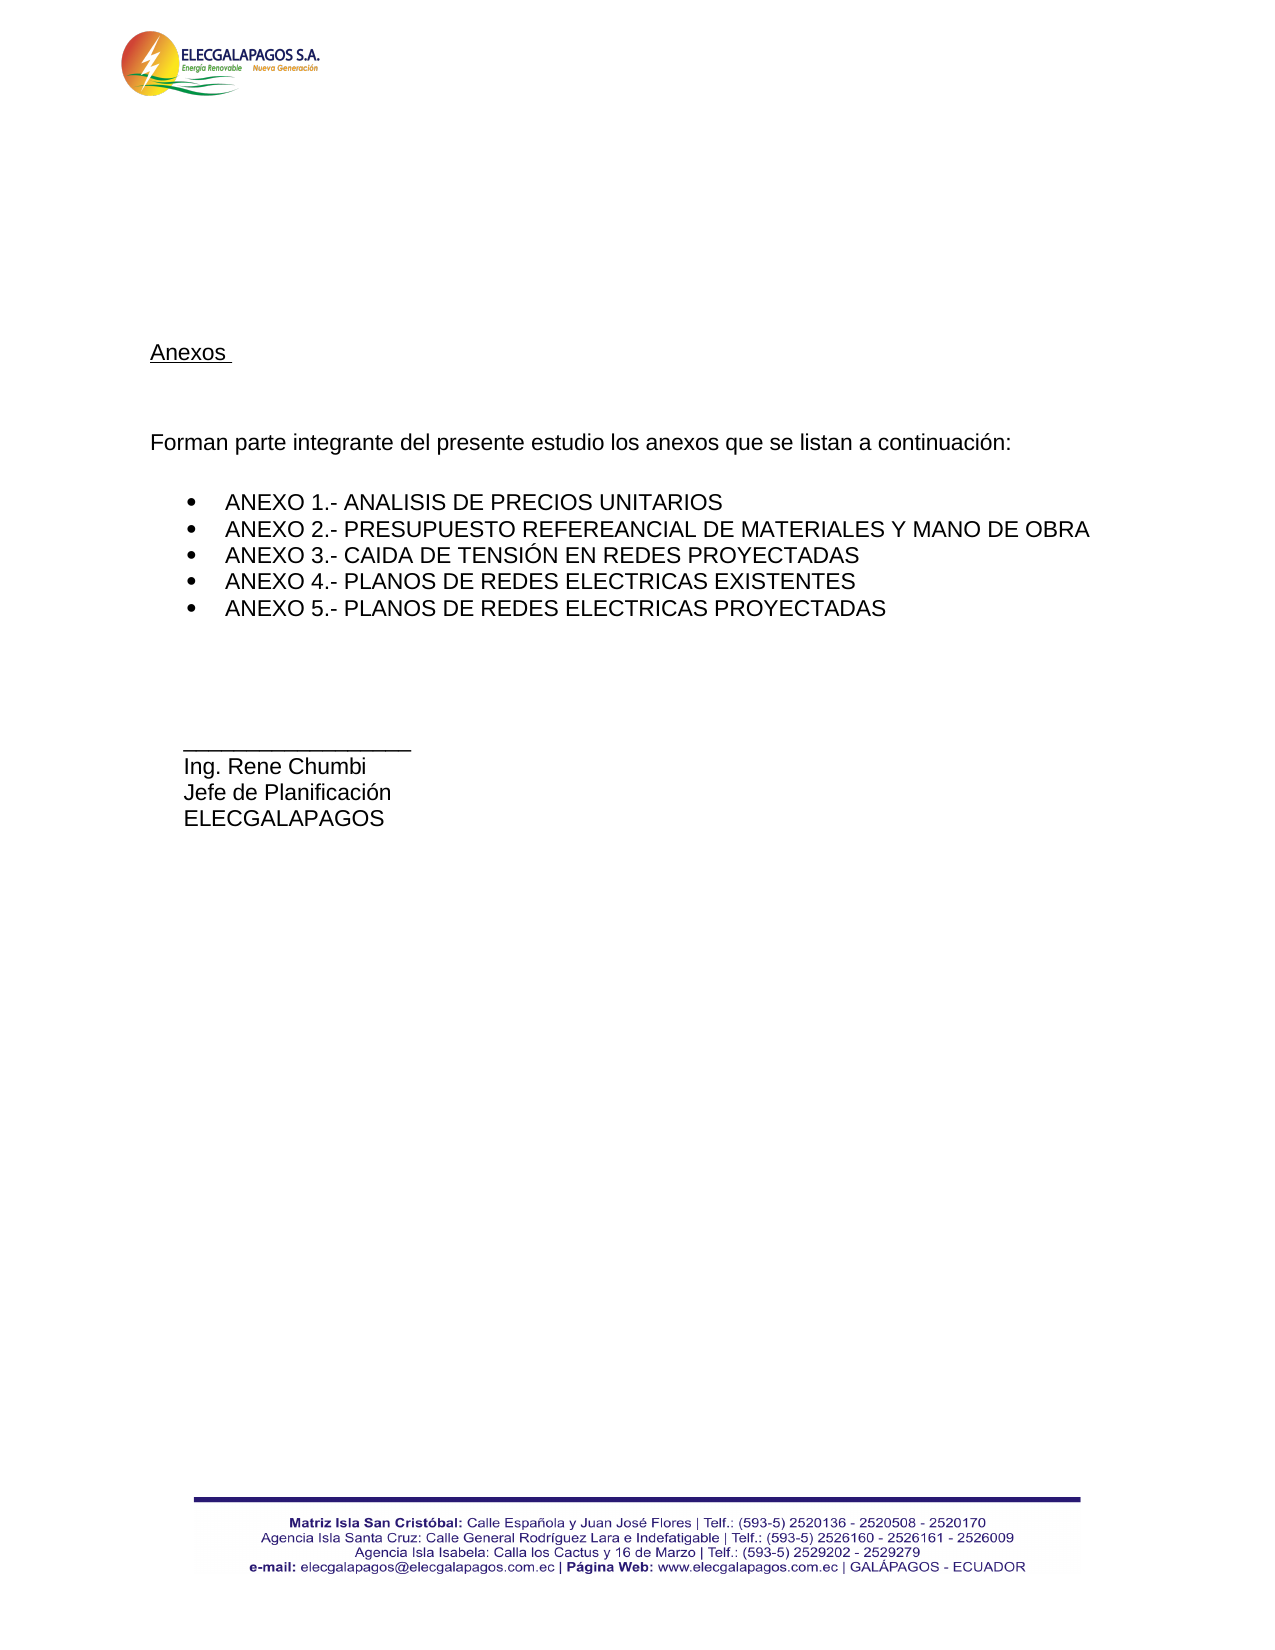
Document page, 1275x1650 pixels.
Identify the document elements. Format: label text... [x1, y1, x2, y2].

text Ing. Rene Chumbi [108, 753, 1137, 779]
text Anexos [150, 339, 1129, 366]
text Jefe de Planificación [183, 779, 1137, 805]
text Forman parte integrante del presente estudio los anexos que se listan a continuación: [150, 429, 1129, 456]
list ANEXO 1.- ANALISIS DE PRECIOS UNITARIOS [187, 489, 1137, 516]
list ANEXO 4.- PLANOS DE REDES ELECTRICAS EXISTENTES [187, 568, 1137, 594]
list ANEXO 3.- CAIDA DE TENSIÓN EN REDES PROYECTADAS [187, 542, 1137, 568]
text ELECGALAPAGOS [183, 805, 1137, 832]
picture [108, 24, 324, 98]
list ANEXO 2.- PRESUPUESTO REFEREANCIAL DE MATERIALES Y MANO DE OBRA [187, 516, 1137, 542]
text __________________ [108, 726, 1137, 753]
list ANEXO 5.- PLANOS DE REDES ELECTRICAS PROYECTADAS [187, 594, 1137, 621]
picture [193, 1497, 1081, 1574]
